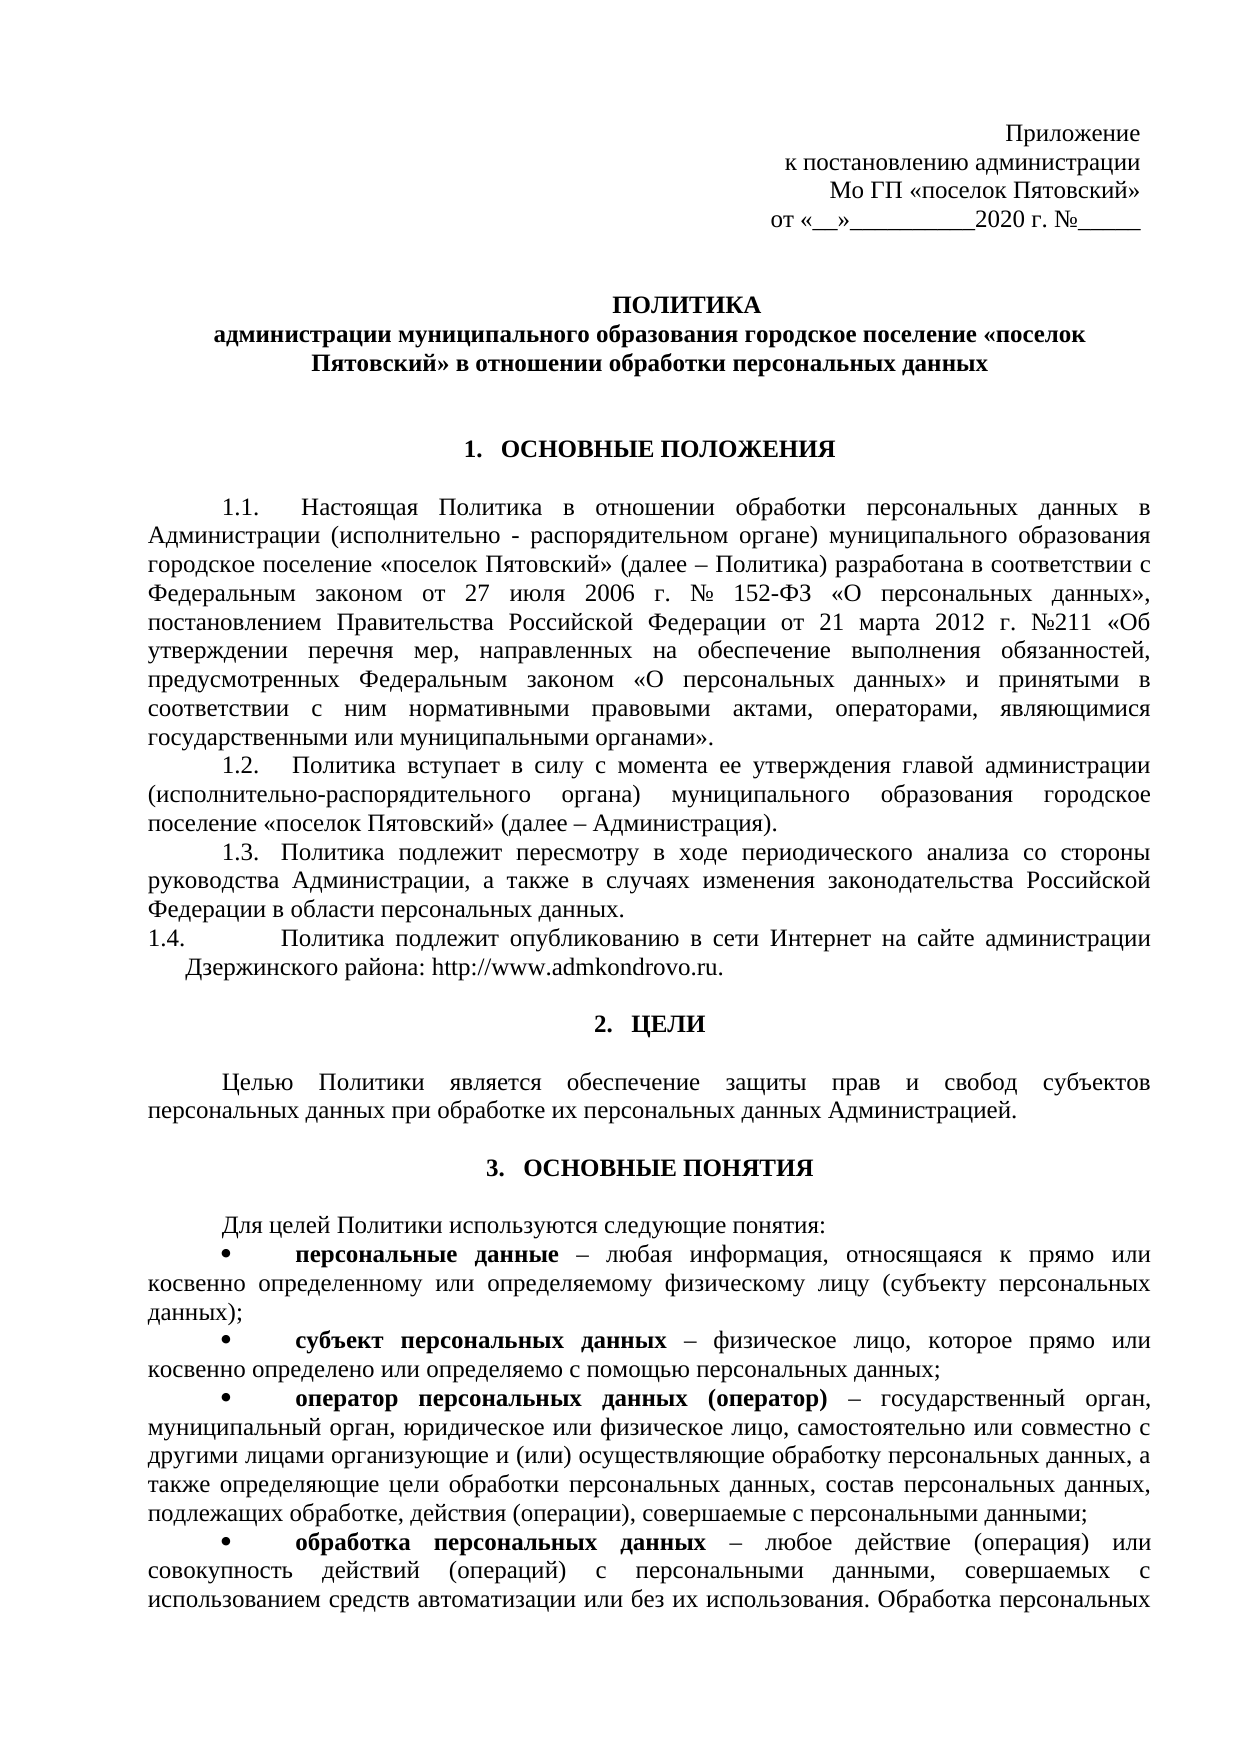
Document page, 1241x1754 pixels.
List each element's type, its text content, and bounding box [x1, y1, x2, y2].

list оператор персональных данных (оператор) – государственный орган, муниципальный орган, юридическое или физическое лицо, самостоятельно или совместно с другими лицами организующие и (или) осуществляющие обработку персональных данных, а также определяющие цели обработки персональных данных, состав персональных данных, подлежащих обработке, действия (операции), совершаемые с персональными данными; [148, 1383, 1152, 1527]
list ОСНОВНЫЕ ПОНЯТИЯ [148, 1153, 1152, 1182]
list ЦЕЛИ [148, 1009, 1152, 1038]
list персональные данные – любая информация, относящаяся к прямо или косвенно определенному или определяемому физическому лицу (субъекту персональных данных); [148, 1239, 1152, 1326]
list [148, 1527, 1152, 1613]
list Политика подлежит пересмотру в ходе периодического анализа со стороны руководства Администрации, а также в случаях изменения законодательства Российской Федерации в области персональных данных. [148, 837, 1152, 923]
list Настоящая Политика в отношении обработки персональных данных в Администрации (исполнительно - распорядительном органе) муниципального образования городское поселение «поселок Пятовский» (далее – Политика) разработана в соответствии с Федеральным законом от 27 июля 2006 г. № 152-ФЗ «О персональных данных», постановлением Правительства Российской Федерации от 21 марта 2012 г. №211 «Об утверждении перечня мер, направленных на обеспечение выполнения обязанностей, предусмотренных Федеральным законом «О персональных данных» и принятыми в соответствии с ним нормативными правовыми актами, операторами, являющимися государственными или муниципальными органами». [148, 492, 1152, 751]
list Политика вступает в силу с момента ее утверждения главой администрации (исполнительно-распорядительного органа) муниципального образования городское поселение «поселок Пятовский» (далее – Администрация). [148, 751, 1152, 837]
table_header Приложение к постановлению администрации Мо ГП «поселок Пятовский» от «__»__________2020 г. №_____ [727, 118, 1152, 233]
text Целью Политики является обеспечение защиты прав и свобод субъектов персональных данных при обработке их персональных данных Администрацией. [148, 1067, 1152, 1124]
list субъект персональных данных – физическое лицо, которое прямо или косвенно определено или определяемо с помощью персональных данных; [148, 1326, 1152, 1383]
list ОСНОВНЫЕ ПОЛОЖЕНИЯ [148, 434, 1152, 463]
text ПОЛИТИКА администрации муниципального образования городское поселение «поселок Пятовский» в отношении обработки персональных данных [148, 291, 1152, 377]
text Для целей Политики используются следующие понятия: [148, 1211, 1152, 1239]
list Политика подлежит опубликованию в сети Интернет на сайте администрации Дзержинского района: http://www.admkondrovo.ru. [148, 923, 1152, 981]
